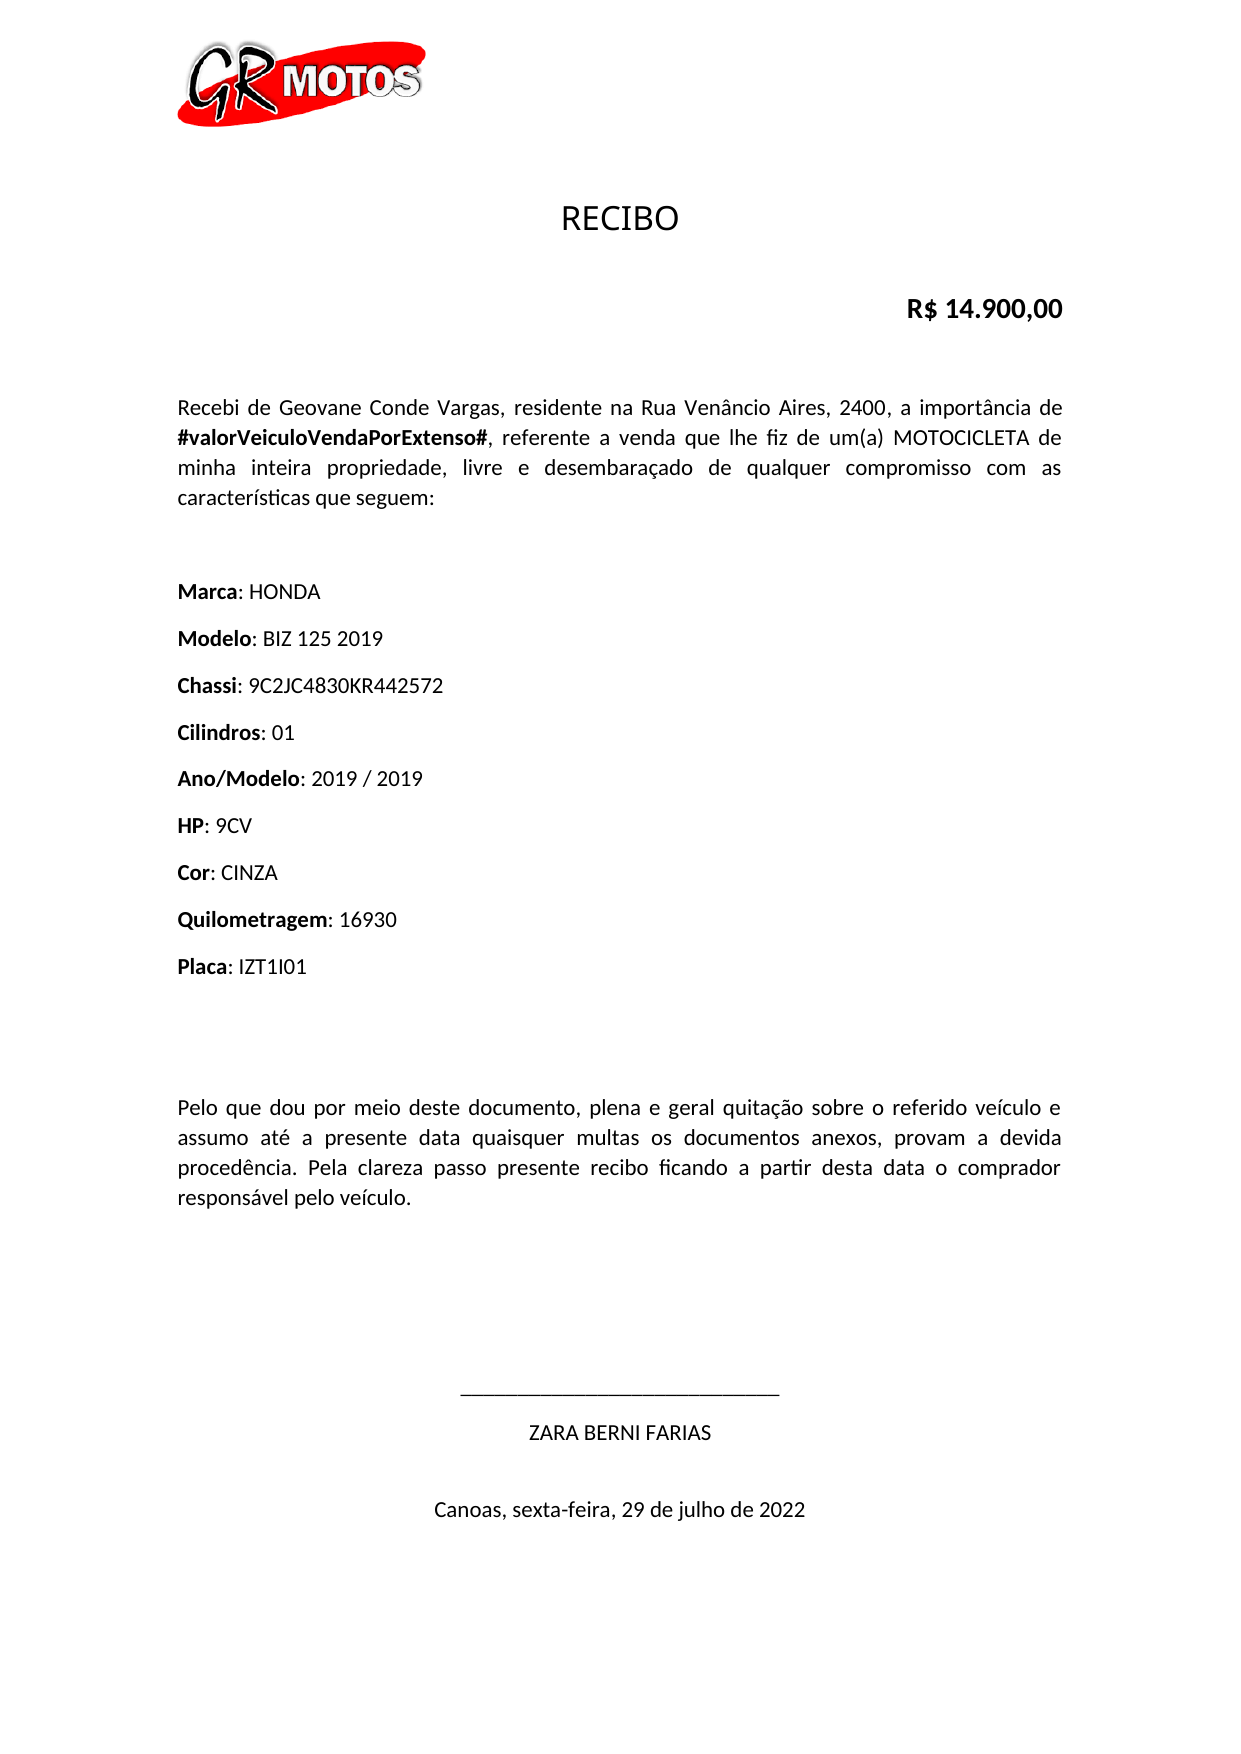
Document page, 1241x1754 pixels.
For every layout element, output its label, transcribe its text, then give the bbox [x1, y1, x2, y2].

text Cor: CINZA [177, 858, 1063, 886]
text Modelo: BIZ 125 2019 [177, 624, 1063, 652]
text Quilometragem: 16930 [177, 905, 1063, 933]
text R$ 14.900,00 [177, 291, 1063, 326]
text Placa: IZT1I01 [177, 952, 1063, 980]
text ZARA BERNI FARIAS [177, 1418, 1063, 1446]
text Ano/Modelo: 2019 / 2019 [177, 764, 1063, 792]
text HP: 9CV [177, 811, 1063, 839]
picture [177, 23, 461, 142]
text Canoas, sexta-feira, 29 de julho de 2022 [177, 1495, 1063, 1523]
text Pelo que dou por meio deste documento, plena e geral quitação sobre o referido veículo e assumo até a presente data quaisquer multas os documentos anexos, provam a devida procedência. Pela clareza passo presente recibo ficando a partir desta data o comprador responsável pelo veículo. [177, 1093, 1063, 1211]
text Chassi: 9C2JC4830KR442572 [177, 671, 1063, 699]
text ____________________________ [177, 1371, 1063, 1399]
text Marca: HONDA [177, 577, 1063, 605]
text Cilindros: 01 [177, 718, 1063, 746]
text Recebi de Geovane Conde Vargas, residente na Rua Venâncio Aires, 2400, a importância de #valorVeiculoVendaPorExtenso#, referente a venda que lhe fiz de um(a) MOTOCICLETA de minha inteira propriedade, livre e desembaraçado de qualquer compromisso com as características que seguem: [177, 393, 1063, 511]
subtitle RECIBO [177, 195, 1063, 240]
